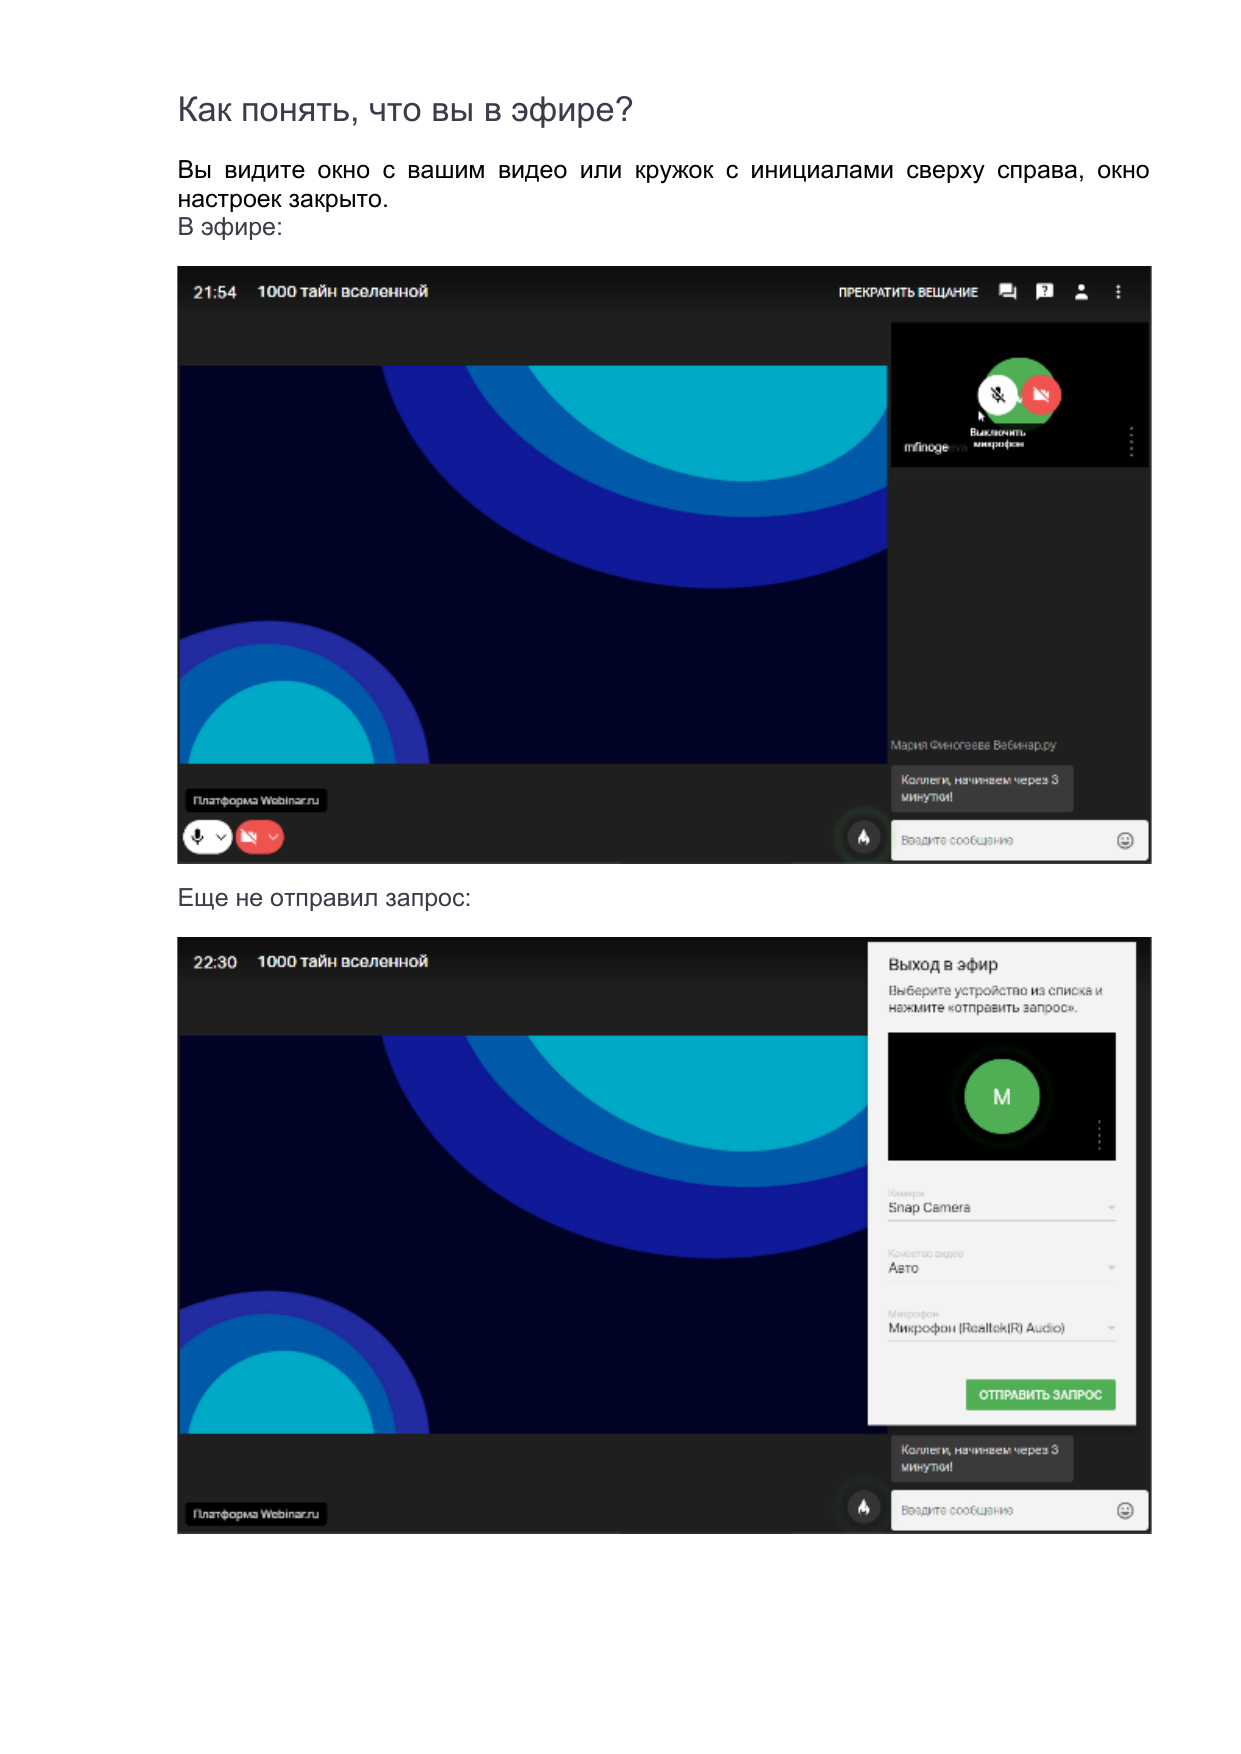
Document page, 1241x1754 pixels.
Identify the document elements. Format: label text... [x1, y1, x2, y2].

subtitle Еще не отправил запрос: [177, 882, 1152, 911]
picture [177, 937, 1152, 1534]
subtitle В эфире: [177, 212, 1152, 241]
picture [177, 266, 1152, 864]
subtitle Как понять, что вы в эфире? [177, 89, 1152, 128]
text Вы видите окно с вашим видео или кружок с инициалами сверху справа, окно настроек закрыто. [177, 155, 1152, 212]
